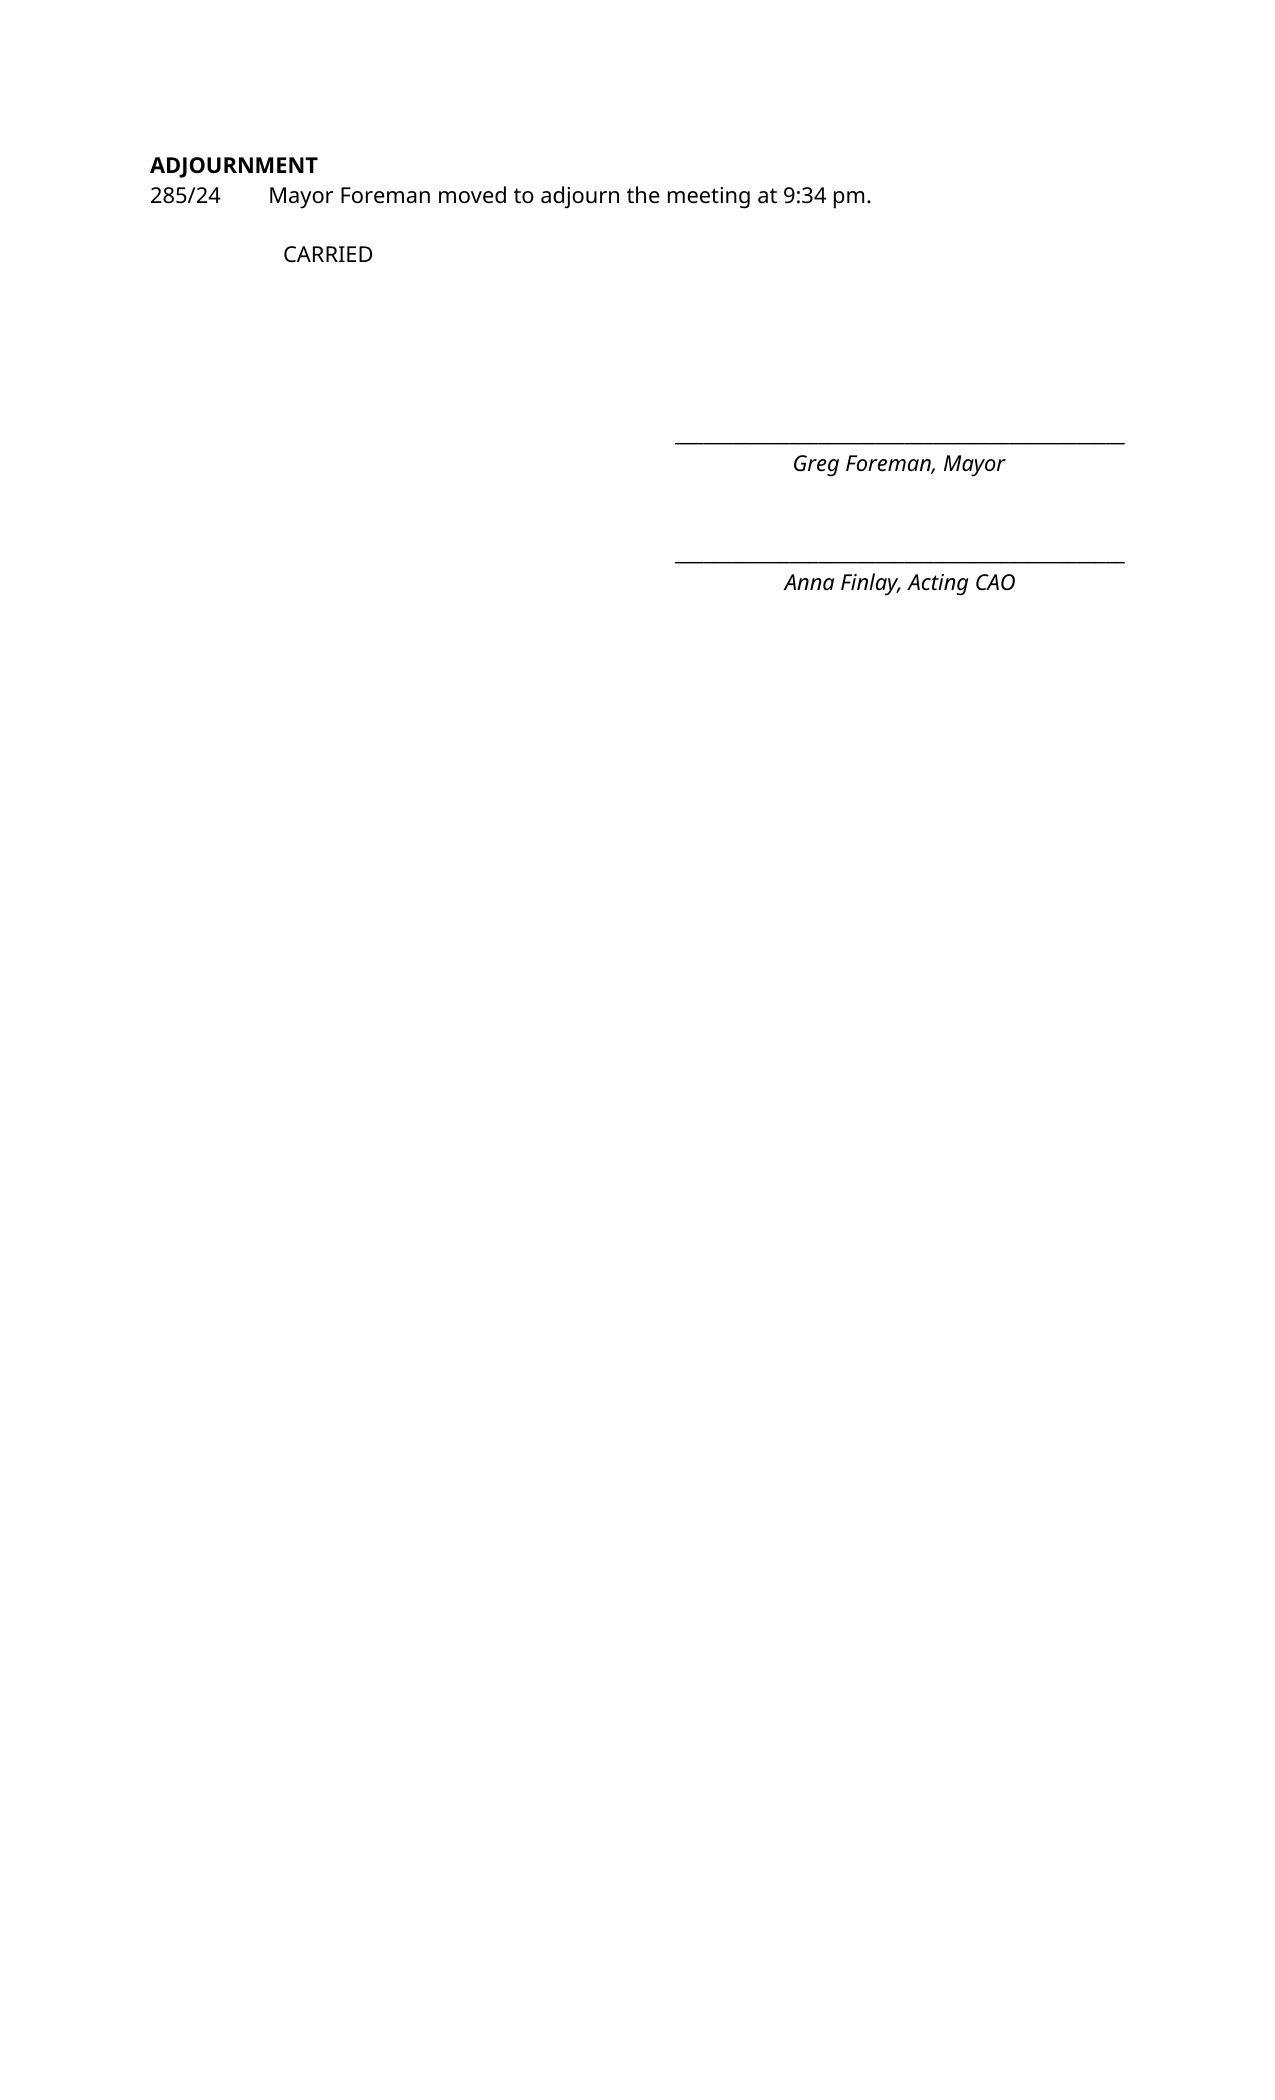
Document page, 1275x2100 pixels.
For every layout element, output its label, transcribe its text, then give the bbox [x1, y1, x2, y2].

text Greg Foreman, Mayor [150, 448, 1125, 478]
text Anna Finlay, Acting CAO [150, 567, 1125, 597]
text ADJOURNMENT [150, 150, 1125, 180]
text CARRIED [150, 239, 1125, 269]
text 285/24 Mayor Foreman moved to adjourn the meeting at 9:34 pm. [150, 180, 1125, 209]
